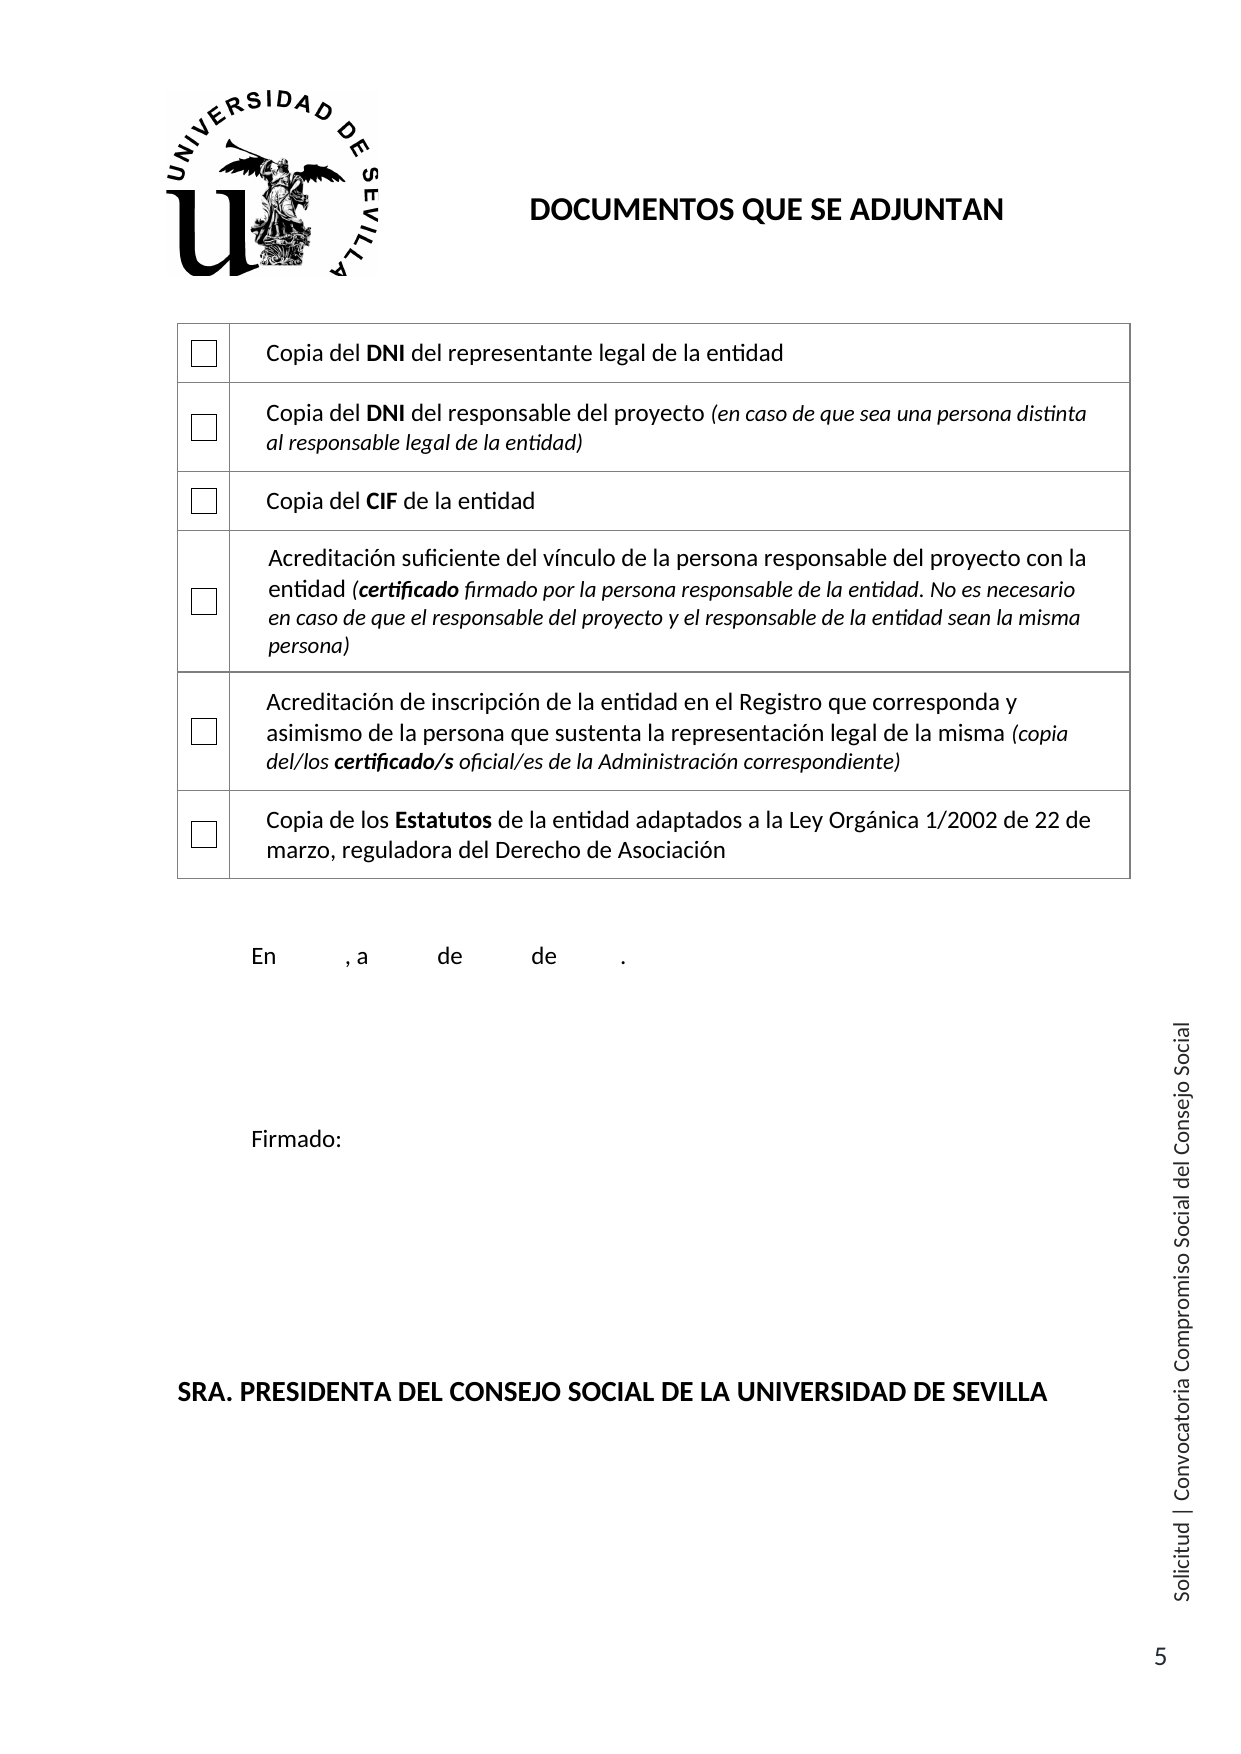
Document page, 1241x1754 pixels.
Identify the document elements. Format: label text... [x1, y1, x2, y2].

table_header Copia del DNI del representante legal de la entidad [230, 324, 1129, 382]
text DOCUMENTOS QUE SE ADJUNTAN [378, 188, 1063, 229]
table_cell [178, 791, 229, 878]
table_cell [178, 673, 229, 789]
table_cell Copia del CIF de la entidad [230, 472, 1129, 529]
text SRA. PRESIDENTA DEL CONSEJO SOCIAL DE LA UNIVERSIDAD DE SEVILLA [162, 1373, 1063, 1408]
table_cell Copia de los Estatutos de la entidad adaptados a la Ley Orgánica 1/2002 de 22 de marzo, reguladora del Derecho de Asociación [230, 791, 1129, 878]
text En , a de de . [207, 940, 1063, 971]
table_header [178, 324, 229, 382]
table_cell [178, 531, 229, 671]
text Firmado: [251, 1123, 1063, 1154]
table_cell [178, 472, 229, 529]
table_cell Acreditación suficiente del vínculo de la persona responsable del proyecto con la entidad (certificado firmado por la persona responsable de la entidad. No es necesario en caso de que el responsable del proyecto y el responsable de la entidad sean la misma persona) [230, 531, 1129, 671]
table_cell Acreditación de inscripción de la entidad en el Registro que corresponda y asimismo de la persona que sustenta la representación legal de la misma (copia del/los certificado/s oficial/es de la Administración correspondiente) [230, 673, 1129, 789]
table_cell [178, 383, 229, 471]
picture [165, 90, 378, 275]
table_cell Copia del DNI del responsable del proyecto (en caso de que sea una persona distinta al responsable legal de la entidad) [230, 383, 1129, 471]
